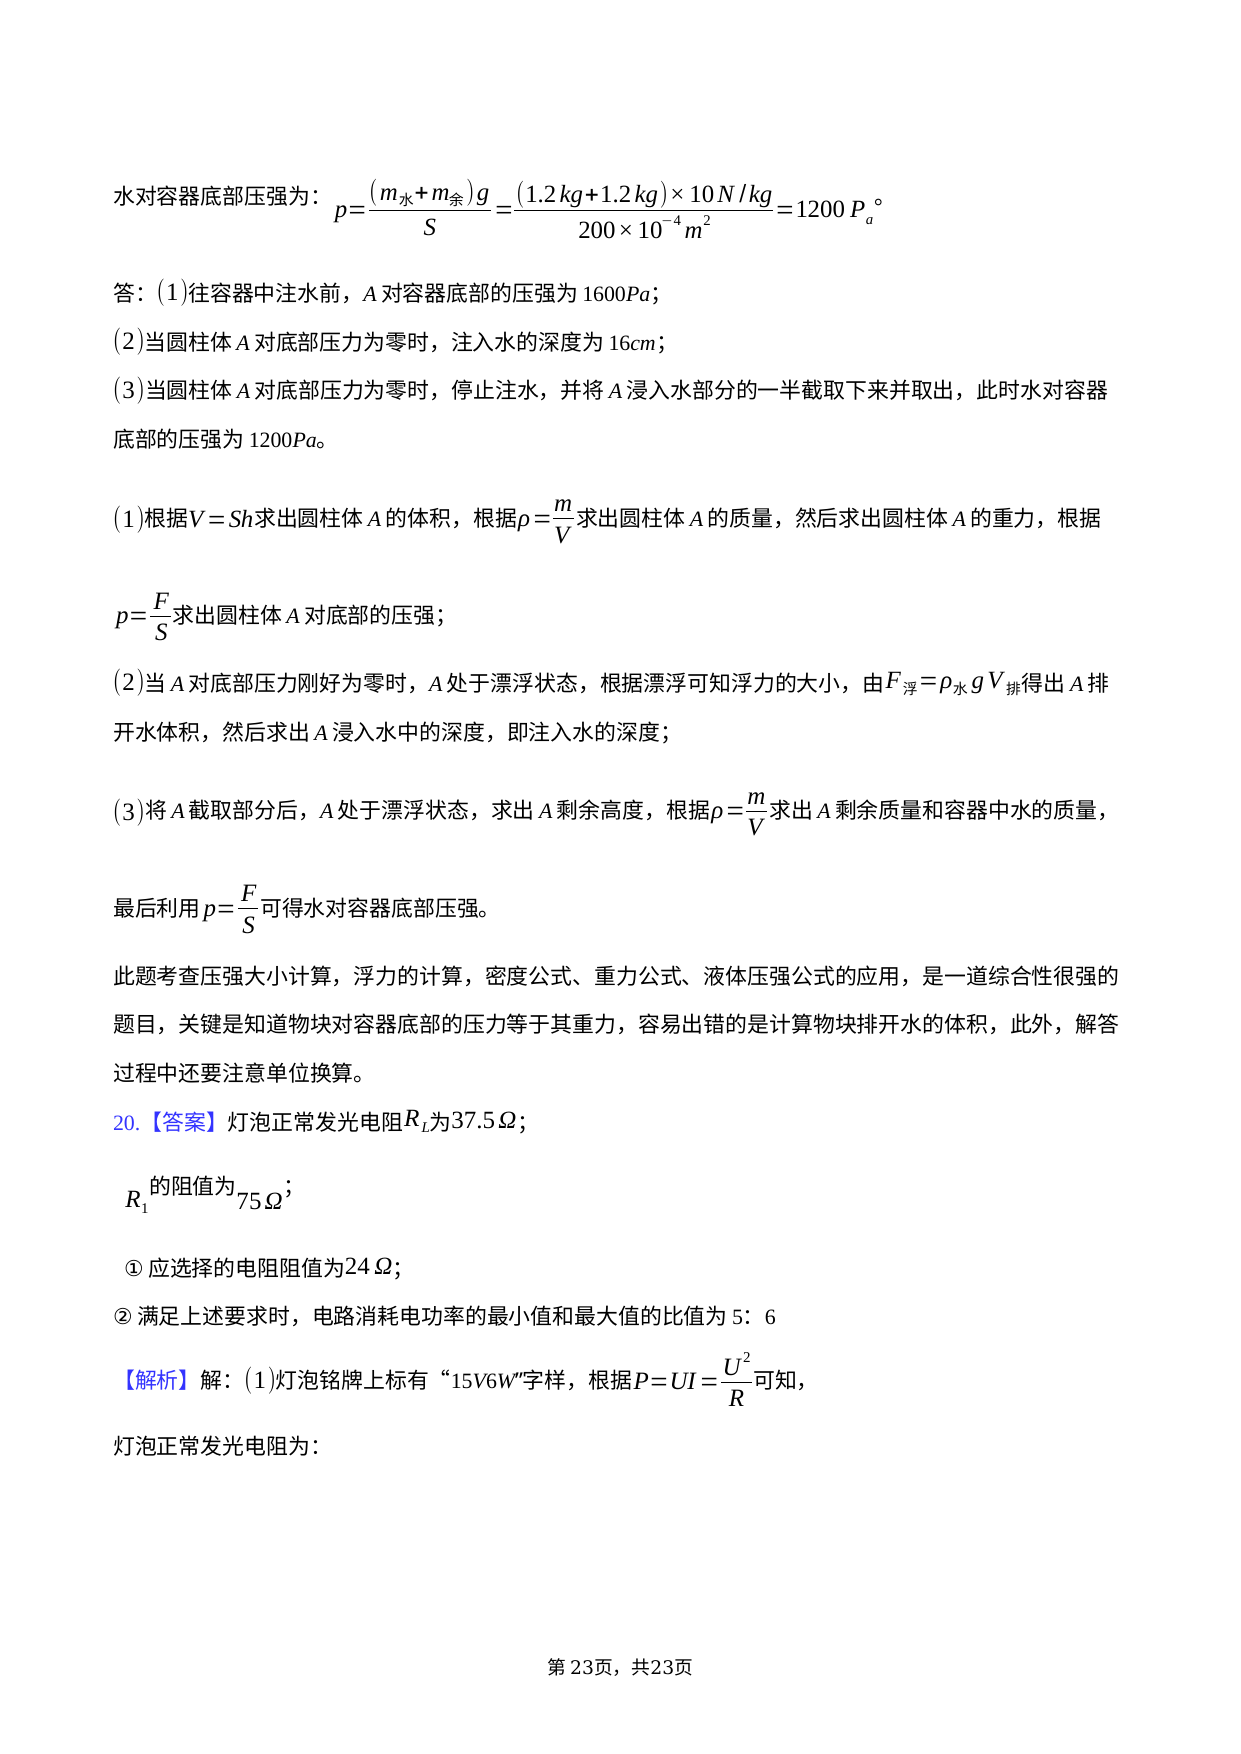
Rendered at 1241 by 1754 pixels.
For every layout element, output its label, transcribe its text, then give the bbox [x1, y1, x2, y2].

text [113, 1347, 1127, 1461]
text 20.【答案】灯泡正常发光电阻为； 的阻值为； ①应选择的电阻阻值为； ②满足上述要求时，电路消耗电功率的最小值和最大值的比值为5：6 [113, 1104, 1127, 1332]
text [113, 162, 1127, 1088]
